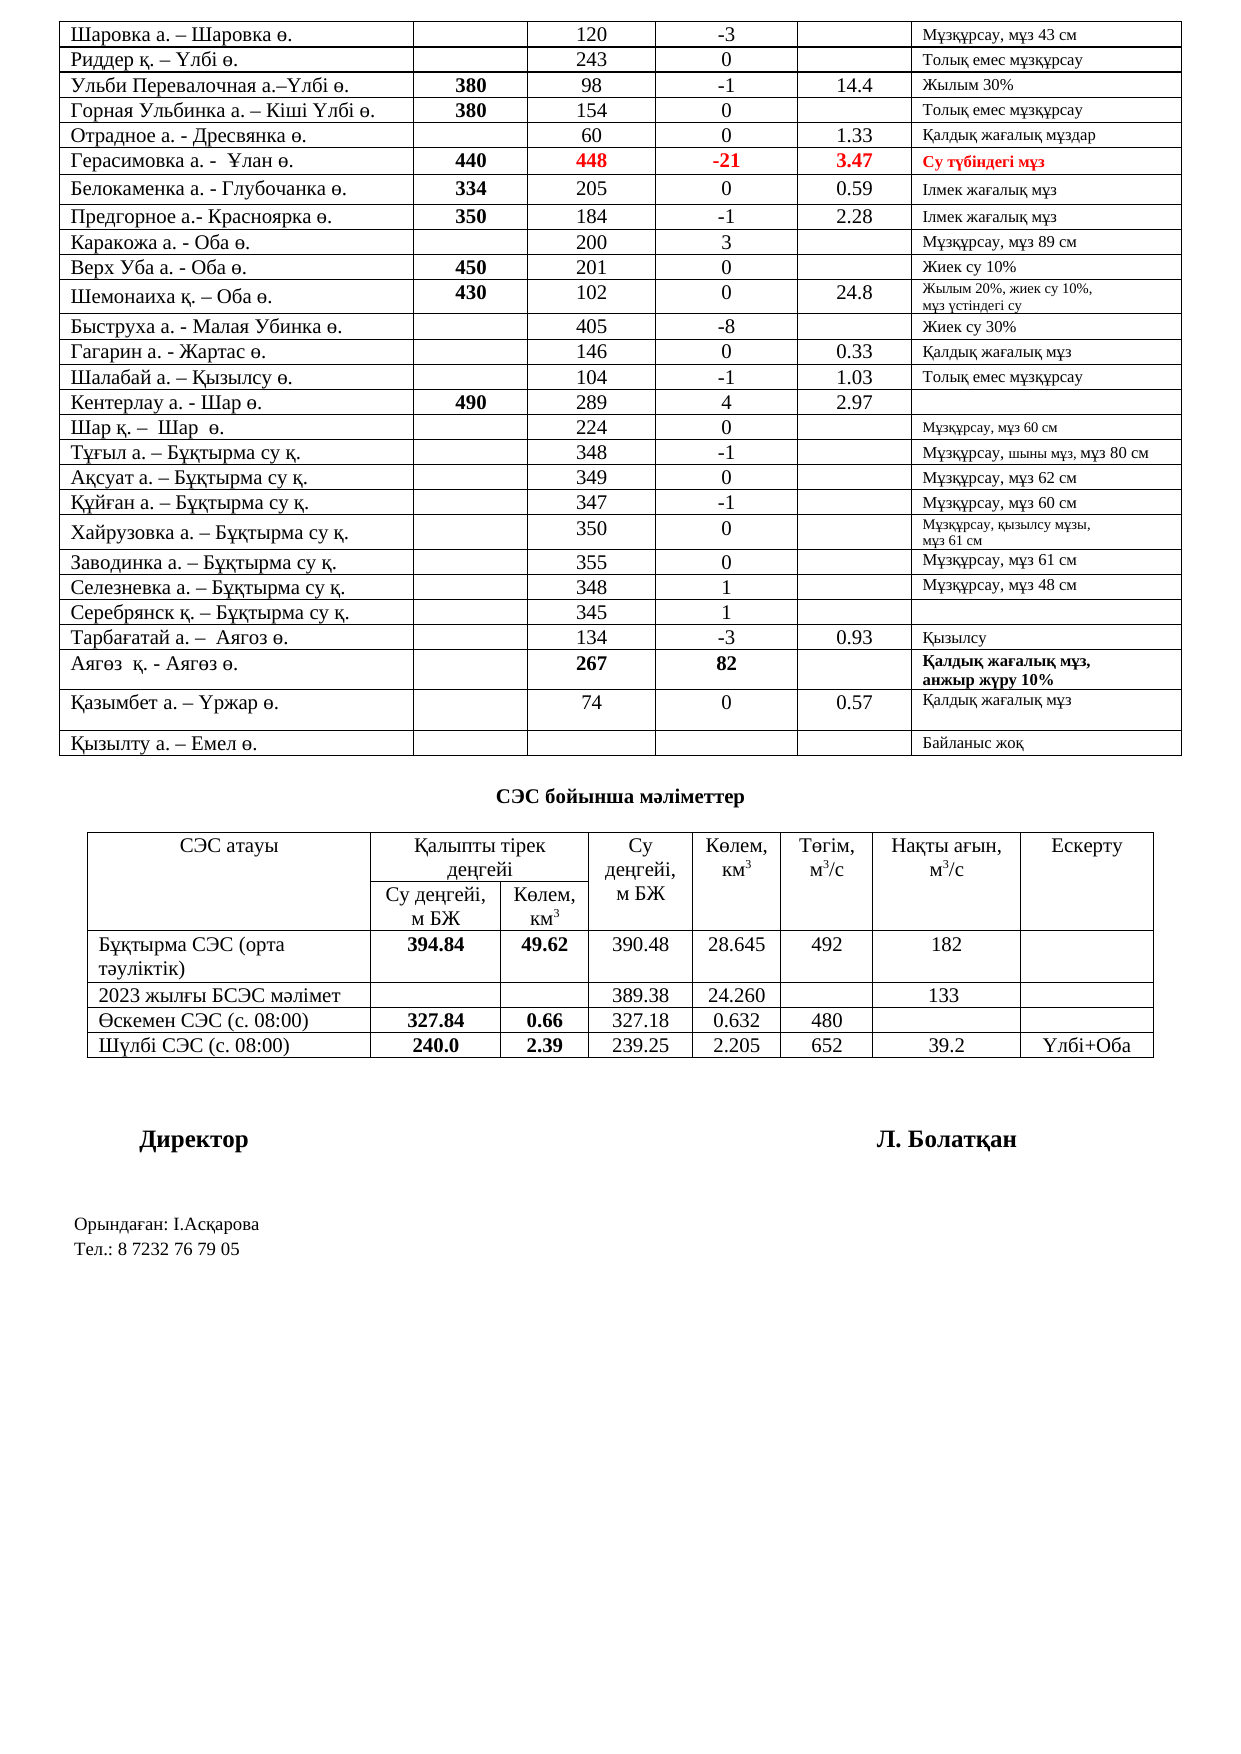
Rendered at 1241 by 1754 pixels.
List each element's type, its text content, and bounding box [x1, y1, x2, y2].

table_cell 389.38 [589, 983, 692, 1007]
table_cell Мұзқұрсау, мұз 60 см [912, 490, 1181, 514]
table_cell Су деңгейі, м БЖ [371, 882, 500, 930]
table_cell 440 [414, 148, 527, 174]
table_cell 289 [528, 390, 655, 414]
table_cell 3 [656, 230, 797, 254]
table_cell [414, 48, 527, 71]
table_cell [414, 650, 527, 689]
table_cell 349 [528, 465, 655, 489]
table_cell Жиек су 30% [912, 314, 1181, 338]
table_cell 98 [528, 73, 655, 97]
table_cell 1 [656, 600, 797, 624]
table_cell Шүлбі СЭС (с. 08:00) [88, 1033, 370, 1057]
table_cell [414, 22, 527, 46]
text СЭС бойынша мәліметтер [59, 784, 1181, 808]
table_cell 652 [781, 1033, 872, 1057]
table_cell Заводинка а. – Бұқтырма су қ. [60, 550, 413, 574]
table_cell 2.205 [693, 1033, 780, 1057]
table_cell Қалдық жағалық мұз, анжыр жүру 10% [912, 650, 1181, 689]
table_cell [912, 123, 1181, 147]
table_cell Жылым 20%, жиек су 10%, мұз үстіндегі су [912, 280, 1181, 313]
table_cell 327.84 [371, 1008, 500, 1032]
table_cell Гагарин а. - Жартас ө. [60, 340, 413, 364]
table_cell Мұзқұрсау, мұз 62 см [912, 465, 1181, 489]
table_cell 0.59 [798, 175, 911, 203]
table_cell [798, 515, 911, 549]
table_cell [501, 983, 588, 1007]
table_cell [528, 731, 655, 755]
table_cell [414, 690, 527, 730]
table_cell -3 [656, 625, 797, 649]
table_cell Отрадное а. - Дресвянка ө. [60, 123, 413, 147]
table_cell Байланыс жоқ [912, 731, 1181, 755]
table_cell 390.48 [589, 931, 692, 982]
table_cell 184 [528, 205, 655, 228]
table_cell 405 [528, 314, 655, 338]
table_cell [798, 440, 911, 464]
table_cell Верх Уба а. - Оба ө. [60, 255, 413, 279]
table_cell 224 [528, 415, 655, 439]
table_cell Быструха а. - Малая Убинка ө. [60, 314, 413, 338]
table_cell [414, 340, 527, 364]
table_cell 4 [656, 390, 797, 414]
table_cell -1 [656, 73, 797, 97]
table_cell Тұғыл а. – Бұқтырма су қ. [60, 440, 413, 464]
table_cell 39.2 [873, 1033, 1020, 1057]
table_cell [1021, 983, 1153, 1007]
table_cell [414, 440, 527, 464]
table_cell 0 [656, 690, 797, 730]
table_cell [414, 490, 527, 514]
table_cell Селезневка а. – Бұқтырма су қ. [60, 575, 413, 599]
table_cell [798, 575, 911, 599]
text Орындаған: І.Асқарова [74, 1213, 1181, 1235]
table_cell 154 [528, 98, 655, 122]
table_cell 430 [414, 280, 527, 313]
table_cell [414, 515, 527, 549]
table_cell Мұзқұрсау, мұз 48 см [912, 575, 1181, 599]
table_cell Көлем, км3 [501, 882, 588, 930]
table_cell [798, 650, 911, 689]
table_cell Жылым 30% [912, 73, 1181, 97]
table_cell 2.97 [798, 390, 911, 414]
table_cell [798, 48, 911, 71]
table_cell [371, 983, 500, 1007]
table_cell Қазымбет а. – Үржар ө. [60, 690, 413, 730]
table_cell [798, 600, 911, 624]
table_cell [1021, 1008, 1153, 1032]
table_cell 205 [528, 175, 655, 203]
table_cell 0.33 [798, 340, 911, 364]
table_cell 1 [656, 575, 797, 599]
table_cell Мұзқұрсау, мұз 61 см [912, 550, 1181, 574]
table_cell 82 [656, 650, 797, 689]
table_cell [414, 365, 527, 389]
table_cell 0.66 [501, 1008, 588, 1032]
table_cell [656, 731, 797, 755]
table_cell [798, 490, 911, 514]
table_cell Тарбағатай а. – Аягоз ө. [60, 625, 413, 649]
table_cell Бұқтырма СЭС (орта тәуліктік) [88, 931, 370, 982]
table_cell [1021, 931, 1153, 982]
table_cell 0.57 [798, 690, 911, 730]
table_cell Герасимовка а. - Ұлан ө. [60, 148, 413, 174]
table_cell 394.84 [371, 931, 500, 982]
table_cell Шаровка а. – Шаровка ө. [60, 22, 413, 46]
table_cell [912, 390, 1181, 414]
table_cell 182 [873, 931, 1020, 982]
table_cell 134 [528, 625, 655, 649]
table_cell 2.39 [501, 1033, 588, 1057]
table_cell 24.260 [693, 983, 780, 1007]
table_cell [414, 465, 527, 489]
table_header Көлем, км3 [693, 833, 780, 930]
table_cell [798, 98, 911, 122]
table_cell 24.8 [798, 280, 911, 313]
text Тел.: 8 7232 76 79 05 [74, 1238, 1181, 1259]
table_cell 243 [528, 48, 655, 71]
table_cell 0.632 [693, 1008, 780, 1032]
table_cell -1 [656, 205, 797, 228]
table_cell 28.645 [693, 931, 780, 982]
table_cell Ілмек жағалық мұз [912, 205, 1181, 228]
table_cell [873, 1008, 1020, 1032]
table_cell -21 [656, 148, 797, 174]
table_cell 1.03 [798, 365, 911, 389]
table_cell 380 [414, 73, 527, 97]
table_cell [798, 314, 911, 338]
table_cell 448 [528, 148, 655, 174]
table_cell Шар қ. – Шар ө. [60, 415, 413, 439]
table_cell 350 [414, 205, 527, 228]
table_cell [414, 625, 527, 649]
table_cell 334 [414, 175, 527, 203]
table_cell 0 [656, 515, 797, 549]
table_cell 0 [656, 98, 797, 122]
table_cell -3 [656, 22, 797, 46]
table_cell 345 [528, 600, 655, 624]
table_cell 0 [656, 48, 797, 71]
table_cell -1 [656, 440, 797, 464]
table_cell 480 [781, 1008, 872, 1032]
table_cell 1.33 [798, 123, 911, 147]
table_cell 239.25 [589, 1033, 692, 1057]
table_cell -8 [656, 314, 797, 338]
table_header Қалыпты тірек деңгейі [371, 833, 588, 881]
table_cell Мұзқұрсау, мұз 89 см [912, 230, 1181, 254]
table_cell Мұзқұрсау, шыны мұз, мұз 80 см [912, 440, 1181, 464]
table_cell Қалдық жағалық мұз [912, 690, 1181, 730]
table_cell Мұзқұрсау, мұз 43 см [912, 22, 1181, 46]
table_cell 350 [528, 515, 655, 549]
table_cell [912, 600, 1181, 624]
table_cell Толық емес мұзқұрсау [912, 365, 1181, 389]
table_cell 380 [414, 98, 527, 122]
table_cell 120 [528, 22, 655, 46]
table_cell [414, 123, 527, 147]
table_cell 49.62 [501, 931, 588, 982]
table_cell Аягөз қ. - Аягөз ө. [60, 650, 413, 689]
table_cell Құйған а. – Бұқтырма су қ. [60, 490, 413, 514]
table_cell [798, 550, 911, 574]
table_cell [414, 731, 527, 755]
table_cell Белокаменка а. - Глубочанка ө. [60, 175, 413, 203]
table_cell [798, 230, 911, 254]
table_cell 347 [528, 490, 655, 514]
text Директор Л. Болатқан [78, 1124, 1181, 1153]
table_cell 0 [656, 415, 797, 439]
table_cell 146 [528, 340, 655, 364]
table_cell 74 [528, 690, 655, 730]
table_cell Серебрянск қ. – Бұқтырма су қ. [60, 600, 413, 624]
table_cell 200 [528, 230, 655, 254]
table_cell [798, 255, 911, 279]
table_cell [781, 983, 872, 1007]
table_cell Предгорное а.- Красноярка ө. [60, 205, 413, 228]
table_cell Шемонаиха қ. – Оба ө. [60, 280, 413, 313]
table_cell Мұзқұрсау, қызылсу мұзы, мұз 61 см [912, 515, 1181, 549]
table_cell 2023 жылғы БСЭС мәлімет [88, 983, 370, 1007]
table_cell 0 [656, 550, 797, 574]
table_cell Қалдық жағалық мұз [912, 340, 1181, 364]
table_cell -1 [656, 365, 797, 389]
table_cell 104 [528, 365, 655, 389]
table_cell Горная Ульбинка а. – Кіші Үлбі ө. [60, 98, 413, 122]
table_cell 450 [414, 255, 527, 279]
table_cell 133 [873, 983, 1020, 1007]
table_header Төгім, м3/с [781, 833, 872, 930]
table_cell 3.47 [798, 148, 911, 174]
table_cell -1 [656, 490, 797, 514]
table_cell 0 [656, 465, 797, 489]
table_cell Ілмек жағалық мұз [912, 175, 1181, 203]
table_header Ескерту [1021, 833, 1153, 930]
table_cell Жиек су 10% [912, 255, 1181, 279]
table_cell Үлбі+Оба [1021, 1033, 1153, 1057]
table_cell Ульби Перевалочная а.–Үлбі ө. [60, 73, 413, 97]
table_cell 355 [528, 550, 655, 574]
table_cell [414, 415, 527, 439]
table_cell 327.18 [589, 1008, 692, 1032]
table_header Су деңгейі, м БЖ [589, 833, 692, 930]
table_header СЭС атауы [88, 833, 370, 930]
table_cell 0 [656, 280, 797, 313]
table_cell 348 [528, 440, 655, 464]
table_cell 0.93 [798, 625, 911, 649]
table_cell [798, 415, 911, 439]
table_cell 0 [656, 175, 797, 203]
table_cell Қызылту а. – Емел ө. [60, 731, 413, 755]
table_cell 14.4 [798, 73, 911, 97]
table_cell Каракожа а. - Оба ө. [60, 230, 413, 254]
table_cell 2.28 [798, 205, 911, 228]
table_cell 102 [528, 280, 655, 313]
table_cell [414, 550, 527, 574]
table_cell Қызылсу [912, 625, 1181, 649]
table_header Нақты ағын, м3/с [873, 833, 1020, 930]
table_cell Мұзқұрсау, мұз 60 см [912, 415, 1181, 439]
table_cell 240.0 [371, 1033, 500, 1057]
table_cell Риддер қ. – Үлбі ө. [60, 48, 413, 71]
table_cell [798, 22, 911, 46]
table_cell Шалабай а. – Қызылсу ө. [60, 365, 413, 389]
table_cell 201 [528, 255, 655, 279]
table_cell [912, 48, 1181, 71]
table_cell 0 [656, 255, 797, 279]
table_cell 490 [414, 390, 527, 414]
table_cell Кентерлау а. - Шар ө. [60, 390, 413, 414]
table_cell 267 [528, 650, 655, 689]
table_cell 492 [781, 931, 872, 982]
table_cell Өскемен СЭС (с. 08:00) [88, 1008, 370, 1032]
table_cell 60 [528, 123, 655, 147]
table_cell [414, 314, 527, 338]
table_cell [912, 98, 1181, 122]
table_cell Хайрузовка а. – Бұқтырма су қ. [60, 515, 413, 549]
table_cell Ақсуат а. – Бұқтырма су қ. [60, 465, 413, 489]
table_cell [414, 230, 527, 254]
table_cell Су түбіндегі мұз [912, 148, 1181, 174]
table_cell 348 [528, 575, 655, 599]
table_cell [414, 575, 527, 599]
table_cell 0 [656, 123, 797, 147]
table_cell [798, 465, 911, 489]
table_cell [414, 600, 527, 624]
table_cell [798, 731, 911, 755]
table_cell 0 [656, 340, 797, 364]
